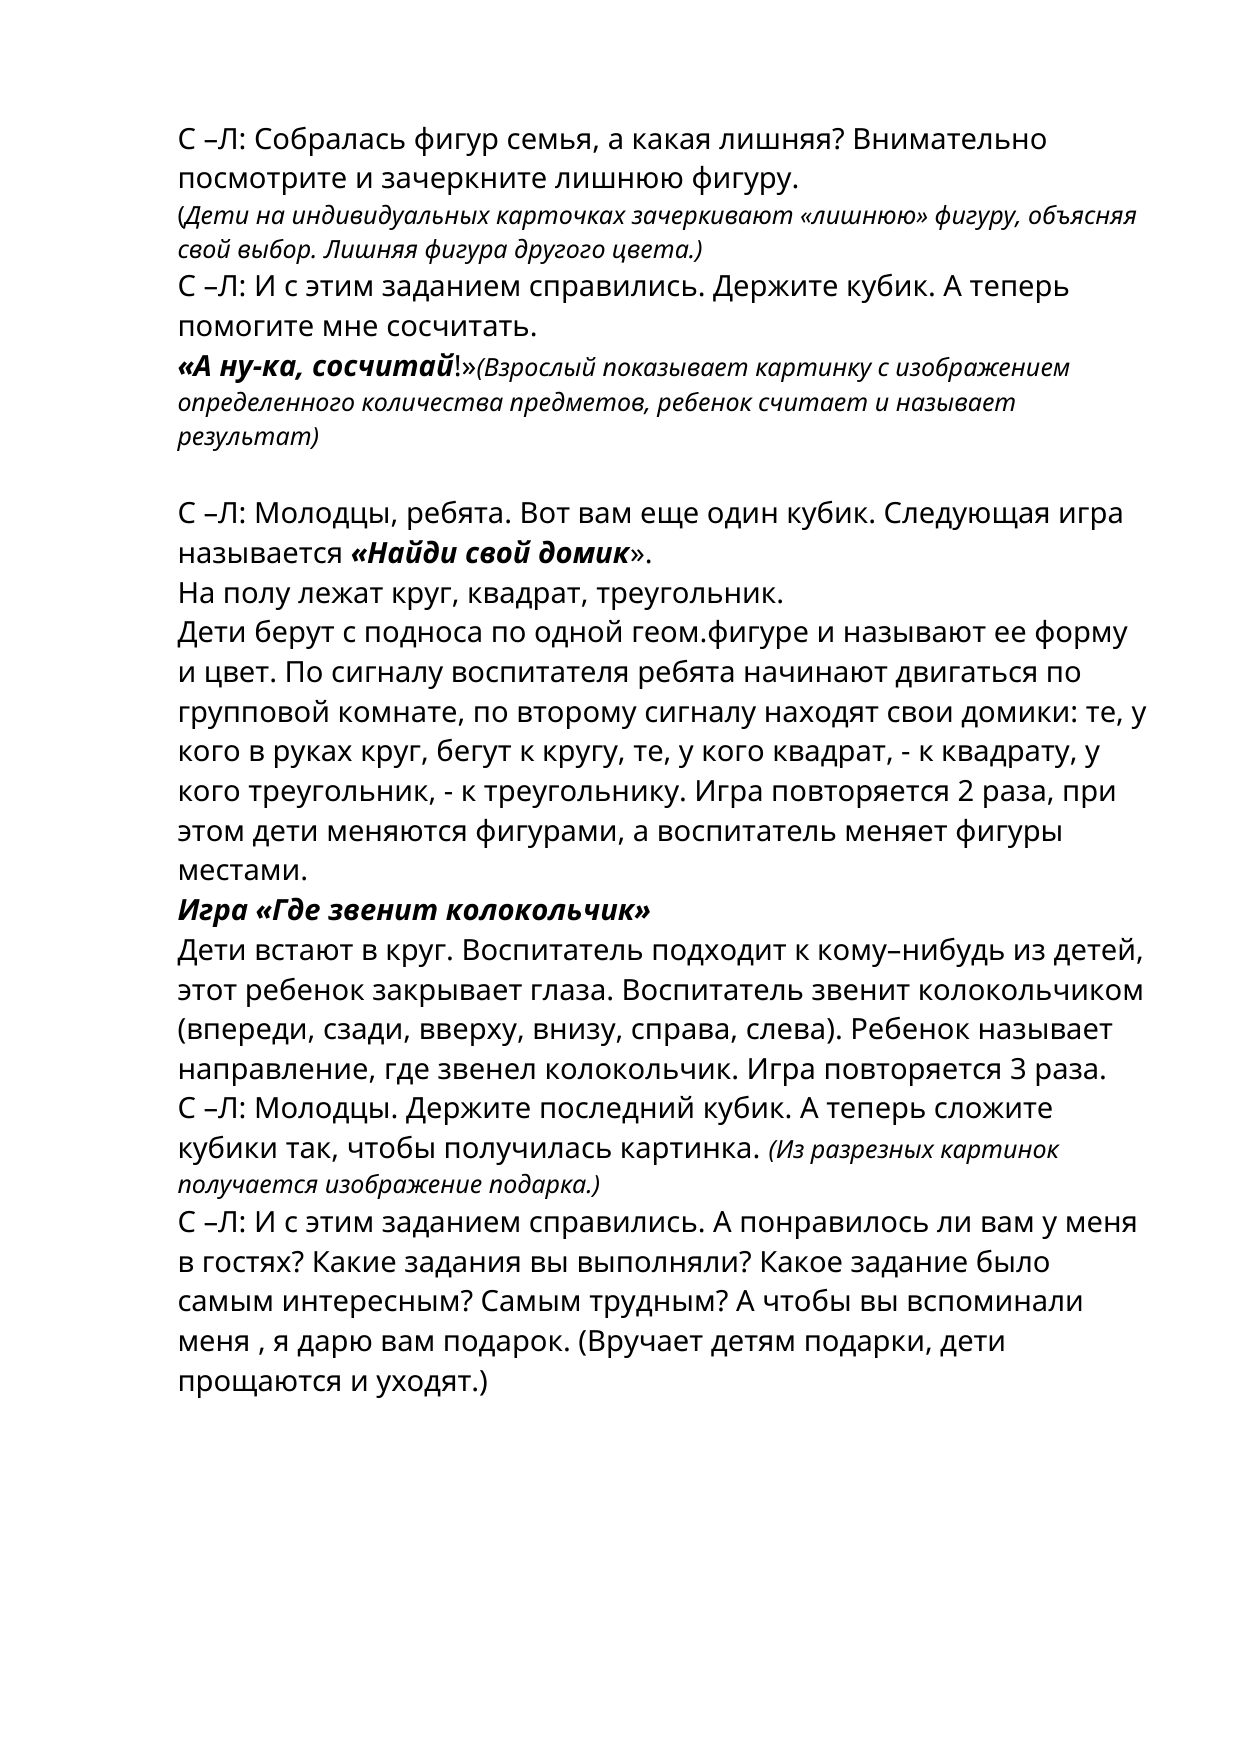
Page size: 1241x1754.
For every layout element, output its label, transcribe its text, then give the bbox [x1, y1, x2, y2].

text Дети берут с подноса по одной геом.фигуре и называют ее форму и цвет. По сигналу воспитателя ребята начинают двигаться по групповой комнате, по второму сигналу находят свои домики: те, у кого в руках круг, бегут к кругу, те, у кого квадрат, - к квадрату, у кого треугольник, - к треугольнику. Игра повторяется 2 раза, при этом дети меняются фигурами, а воспитатель меняет фигуры местами. [177, 612, 1152, 889]
text С –Л: Молодцы. Держите последний кубик. А теперь сложите кубики так, чтобы получилась картинка. (Из разрезных картинок получается изображение подарка.) [177, 1088, 1152, 1201]
text С –Л: Молодцы, ребята. Вот вам еще один кубик. Следующая игра называется «Найди свой домик». [177, 492, 1152, 572]
text С –Л: Собралась фигур семья, а какая лишняя? Внимательно посмотрите и зачеркните лишнюю фигуру. [177, 118, 1152, 197]
text Игра «Где звенит колокольчик» [177, 889, 1152, 929]
text На полу лежат круг, квадрат, треугольник. [177, 572, 1152, 612]
text С –Л: И с этим заданием справились. А понравилось ли вам у меня в гостях? Какие задания вы выполняли? Какое задание было самым интересным? Самым трудным? А чтобы вы вспоминали меня , я дарю вам подарок. (Вручает детям подарки, дети прощаются и уходят.) [177, 1201, 1152, 1400]
text (Дети на индивидуальных карточках зачеркивают «лишнюю» фигуру, объясняя свой выбор. Лишняя фигура другого цвета.) [177, 197, 1152, 266]
text Дети встают в круг. Воспитатель подходит к кому–нибудь из детей, этот ребенок закрывает глаза. Воспитатель звенит колокольчиком (впереди, сзади, вверху, внизу, справа, слева). Ребенок называет направление, где звенел колокольчик. Игра повторяется 3 раза. [177, 929, 1152, 1088]
text С –Л: И с этим заданием справились. Держите кубик. А теперь помогите мне сосчитать. [177, 266, 1152, 345]
text «А ну-ка, сосчитай!»(Взрослый показывает картинку с изображением определенного количества предметов, ребенок считает и называет результат) [177, 345, 1152, 453]
